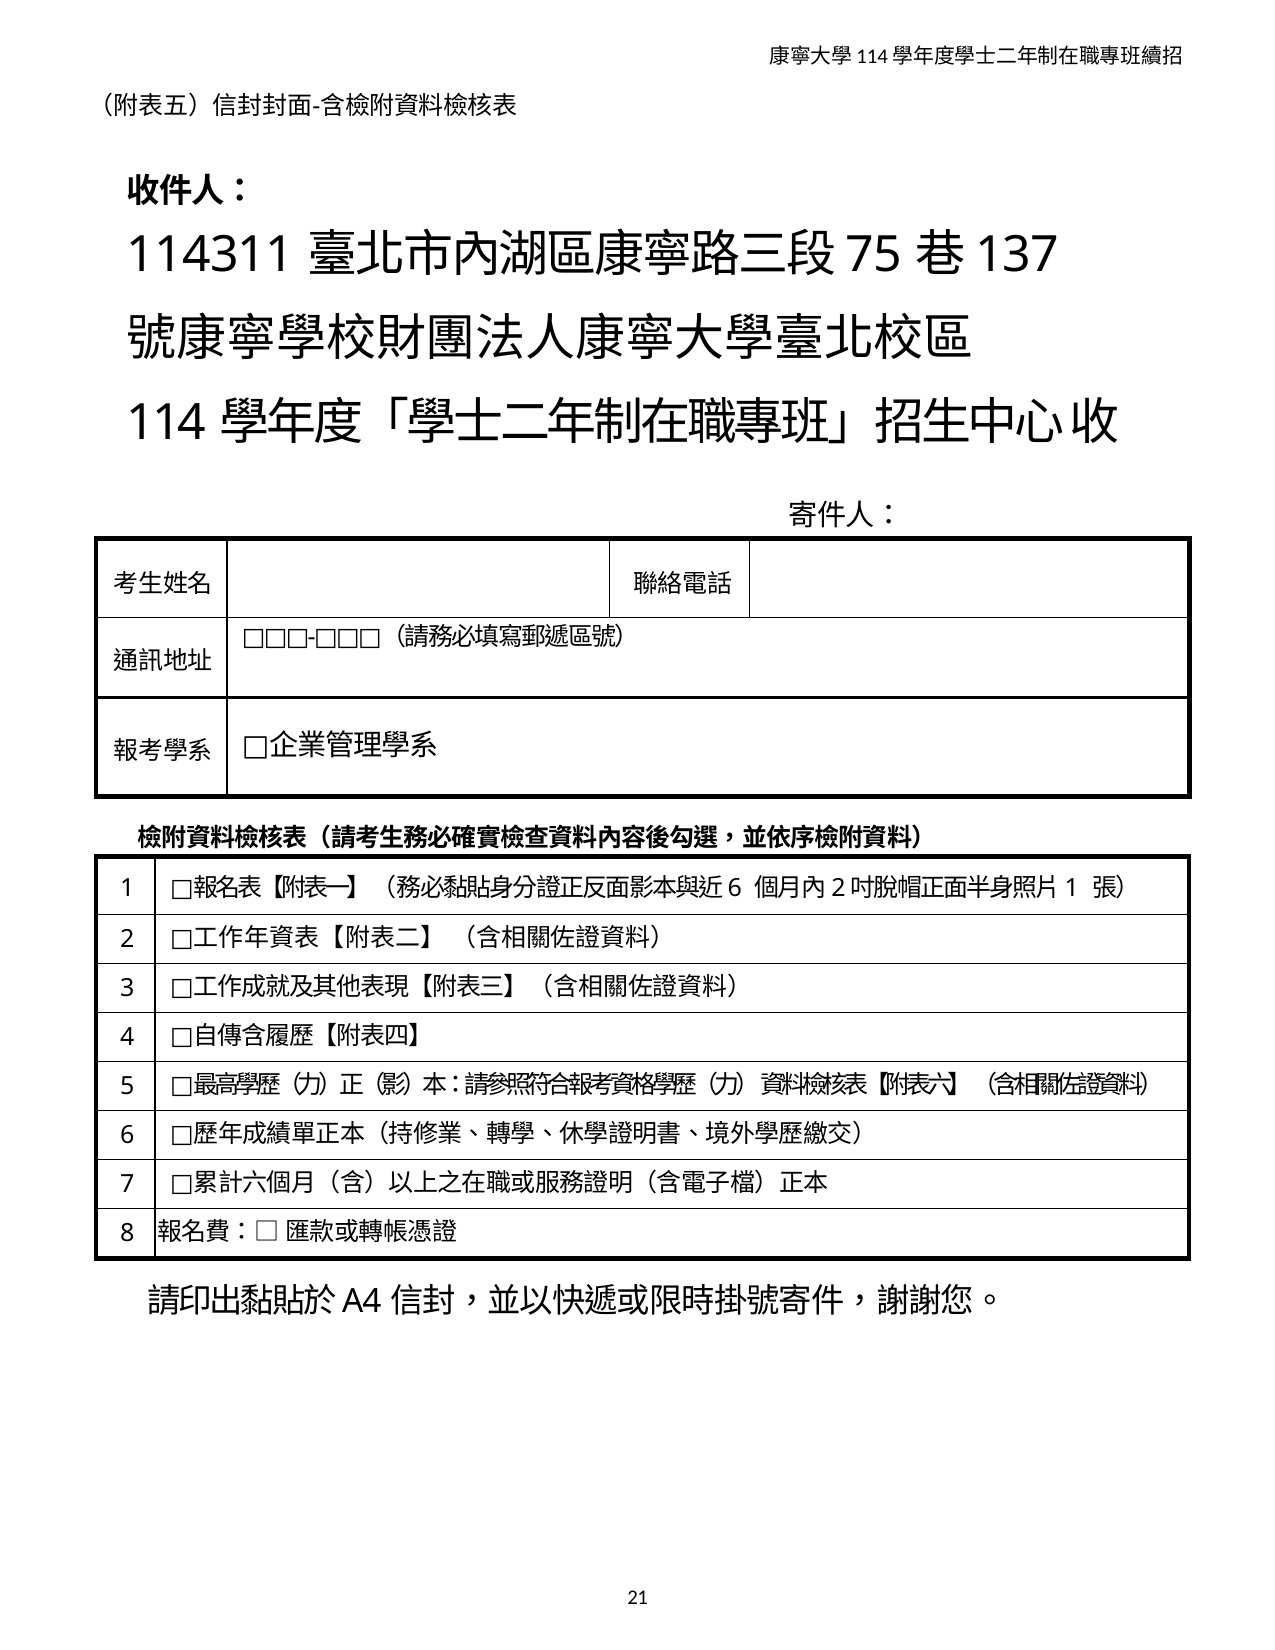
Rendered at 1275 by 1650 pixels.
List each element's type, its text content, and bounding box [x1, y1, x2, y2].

table_header 聯絡電話 [610, 541, 749, 617]
table_cell 報名費：□ 匯款或轉帳憑證 [156, 1209, 1187, 1256]
table_cell 5 [98, 1062, 154, 1109]
table_cell □累計六個月（含）以上之在職或服務證明（含電子檔）正本 [156, 1160, 1187, 1207]
text 收件人： [127, 164, 1237, 212]
table_cell 7 [98, 1160, 154, 1207]
table_cell □工作年資表【附表二】 （含相關佐證資料） [156, 915, 1187, 963]
text 寄件人： [789, 492, 1237, 534]
table_header 1 [98, 859, 154, 914]
text 請印出黏貼於 A4 信封，並以快遞或限時掛號寄件，謝謝您。 [147, 1274, 1237, 1322]
text 檢附資料檢核表（請考生務必確實檢查資料內容後勾選，並依序檢附資料） [137, 818, 1237, 854]
text 114311 臺北市內湖區康寧路三段 75 巷137 號康寧學校財團法人康寧大學臺北校區 [127, 213, 1078, 370]
table_cell 2 [98, 915, 154, 963]
table_header [750, 541, 1187, 617]
table_header 考生姓名 [98, 541, 226, 617]
table_header [228, 541, 609, 617]
table_cell 8 [98, 1209, 154, 1256]
table_cell □企業管理學系 [228, 699, 1187, 794]
table_cell □歷年成績單正本（持修業、轉學、休學證明書、境外學歷繳交） [156, 1111, 1187, 1158]
text （附表五）信封封面-含檢附資料檢核表 [89, 86, 1237, 122]
table_header □報名表【附表一】（務必黏貼身分證正反面影本與近 6 個月內2 吋脫帽正面半身照片 1 張） [156, 859, 1187, 914]
table_cell □最高學歷（力）正（影）本：請參照符合報考資格學歷（力）資料檢核表【附表六】（含相關佐證資料） [156, 1062, 1187, 1109]
table_cell 6 [98, 1111, 154, 1158]
table_cell 報考學系 [98, 699, 226, 794]
table_cell □自傳含履歷【附表四】 [156, 1013, 1187, 1061]
table_cell □工作成就及其他表現【附表三】（含相關佐證資料） [156, 964, 1187, 1012]
table_cell 3 [98, 964, 154, 1012]
table_cell □□□-□□□（請務必填寫郵遞區號） [228, 618, 1187, 696]
table_cell 通訊地址 [98, 618, 226, 696]
text 114 學年度「學士二年制在職專班」招生中心 收 [127, 381, 1237, 454]
table_cell 4 [98, 1013, 154, 1061]
